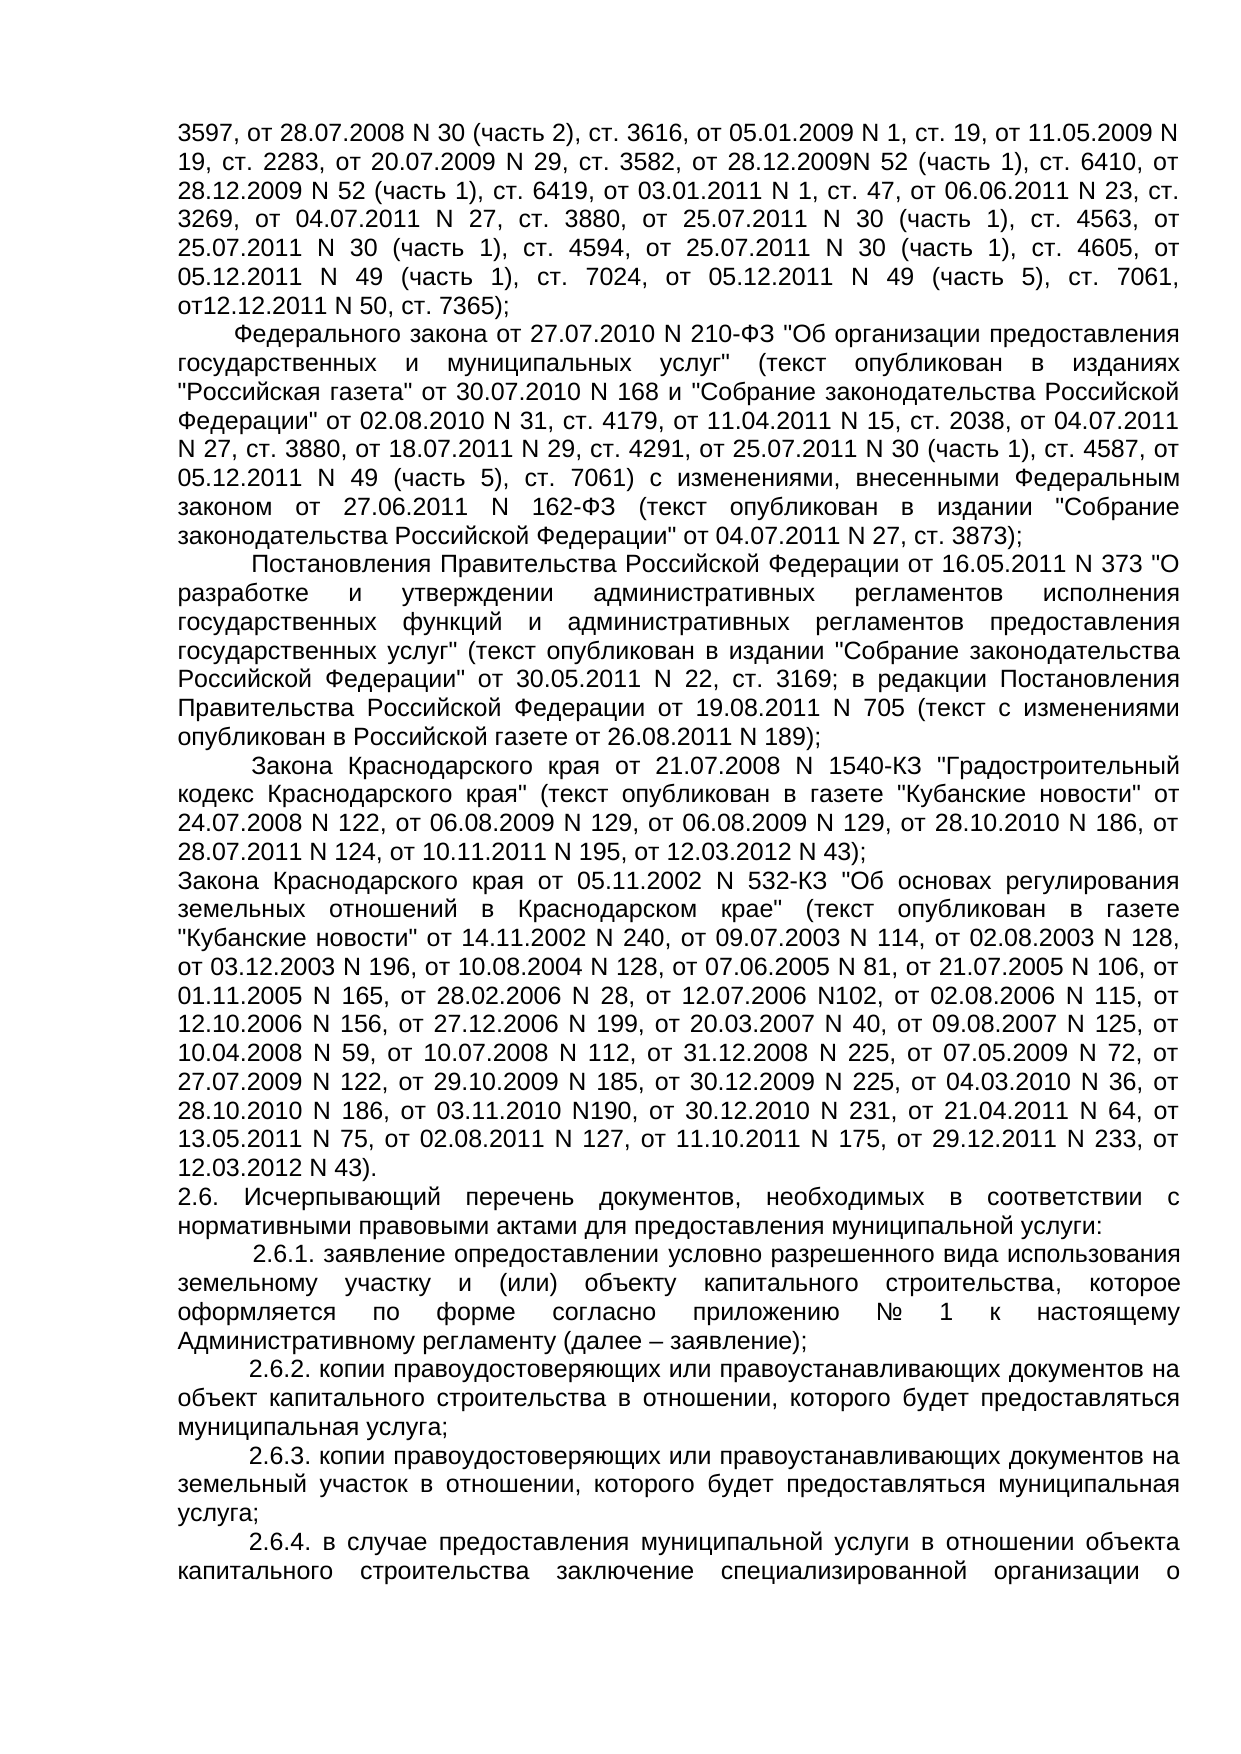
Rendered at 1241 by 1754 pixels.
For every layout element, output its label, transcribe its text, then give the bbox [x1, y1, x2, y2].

text Постановления Правительства Российской Федерации от 16.05.2011 N 373 "О разработке и утверждении административных регламентов исполнения государственных функций и административных регламентов предоставления государственных услуг" (текст опубликован в издании "Собрание законодательства Российской Федерации" от 30.05.2011 N 22, ст. 3169; в редакции Постановления Правительства Российской Федерации от 19.08.2011 N 705 (текст с изменениями опубликован в Российской газете от 26.08.2011 N 189); [177, 549, 1181, 751]
text 2.6.2. копии правоудостоверяющих или правоустанавливающих документов на объект капитального строительства в отношении, которого будет предоставляться муниципальная услуга; [177, 1354, 1181, 1441]
text Закона Краснодарского края от 21.07.2008 N 1540-КЗ "Градостроительный кодекс Краснодарского края" (текст опубликован в газете "Кубанские новости" от 24.07.2008 N 122, от 06.08.2009 N 129, от 06.08.2009 N 129, от 28.10.2010 N 186, от 28.07.2011 N 124, от 10.11.2011 N 195, от 12.03.2012 N 43); [177, 751, 1181, 866]
text Закона Краснодарского края от 05.11.2002 N 532-КЗ "Об основах регулирования земельных отношений в Краснодарском крае" (текст опубликован в газете "Кубанские новости" от 14.11.2002 N 240, от 09.07.2003 N 114, от 02.08.2003 N 128, от 03.12.2003 N 196, от 10.08.2004 N 128, от 07.06.2005 N 81, от 21.07.2005 N 106, от 01.11.2005 N 165, от 28.02.2006 N 28, от 12.07.2006 N102, от 02.08.2006 N 115, от 12.10.2006 N 156, от 27.12.2006 N 199, от 20.03.2007 N 40, от 09.08.2007 N 125, от 10.04.2008 N 59, от 10.07.2008 N 112, от 31.12.2008 N 225, от 07.05.2009 N 72, от 27.07.2009 N 122, от 29.10.2009 N 185, от 30.12.2009 N 225, от 04.03.2010 N 36, от 28.10.2010 N 186, от 03.11.2010 N190, от 30.12.2010 N 231, от 21.04.2011 N 64, от 13.05.2011 N 75, от 02.08.2011 N 127, от 11.10.2011 N 175, от 29.12.2011 N 233, от 12.03.2012 N 43). [177, 866, 1181, 1182]
text Федерального закона от 27.07.2010 N 210-ФЗ "Об организации предоставления государственных и муниципальных услуг" (текст опубликован в изданиях "Российская газета" от 30.07.2010 N 168 и "Собрание законодательства Российской Федерации" от 02.08.2010 N 31, ст. 4179, от 11.04.2011 N 15, ст. 2038, от 04.07.2011 N 27, ст. 3880, от 18.07.2011 N 29, ст. 4291, от 25.07.2011 N 30 (часть 1), ст. 4587, от 05.12.2011 N 49 (часть 5), ст. 7061) с изменениями, внесенными Федеральным законом от 27.06.2011 N 162-ФЗ (текст опубликован в издании "Собрание законодательства Российской Федерации" от 04.07.2011 N 27, ст. 3873); [177, 319, 1181, 549]
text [177, 118, 1181, 319]
text 2.6. Исчерпывающий перечень документов, необходимых в соответствии с нормативными правовыми актами для предоставления муниципальной услуги: [177, 1182, 1181, 1239]
text 2.6.3. копии правоудостоверяющих или правоустанавливающих документов на земельный участок в отношении, которого будет предоставляться муниципальная услуга; [177, 1441, 1181, 1527]
text 2.6.1. заявление опредоставлении условно разрешенного вида использования земельному участку и (или) объекту капитального строительства, которое оформляется по форме согласно приложению № 1 к настоящему Административному регламенту (далее – заявление); [177, 1239, 1181, 1354]
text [177, 1527, 1181, 1584]
